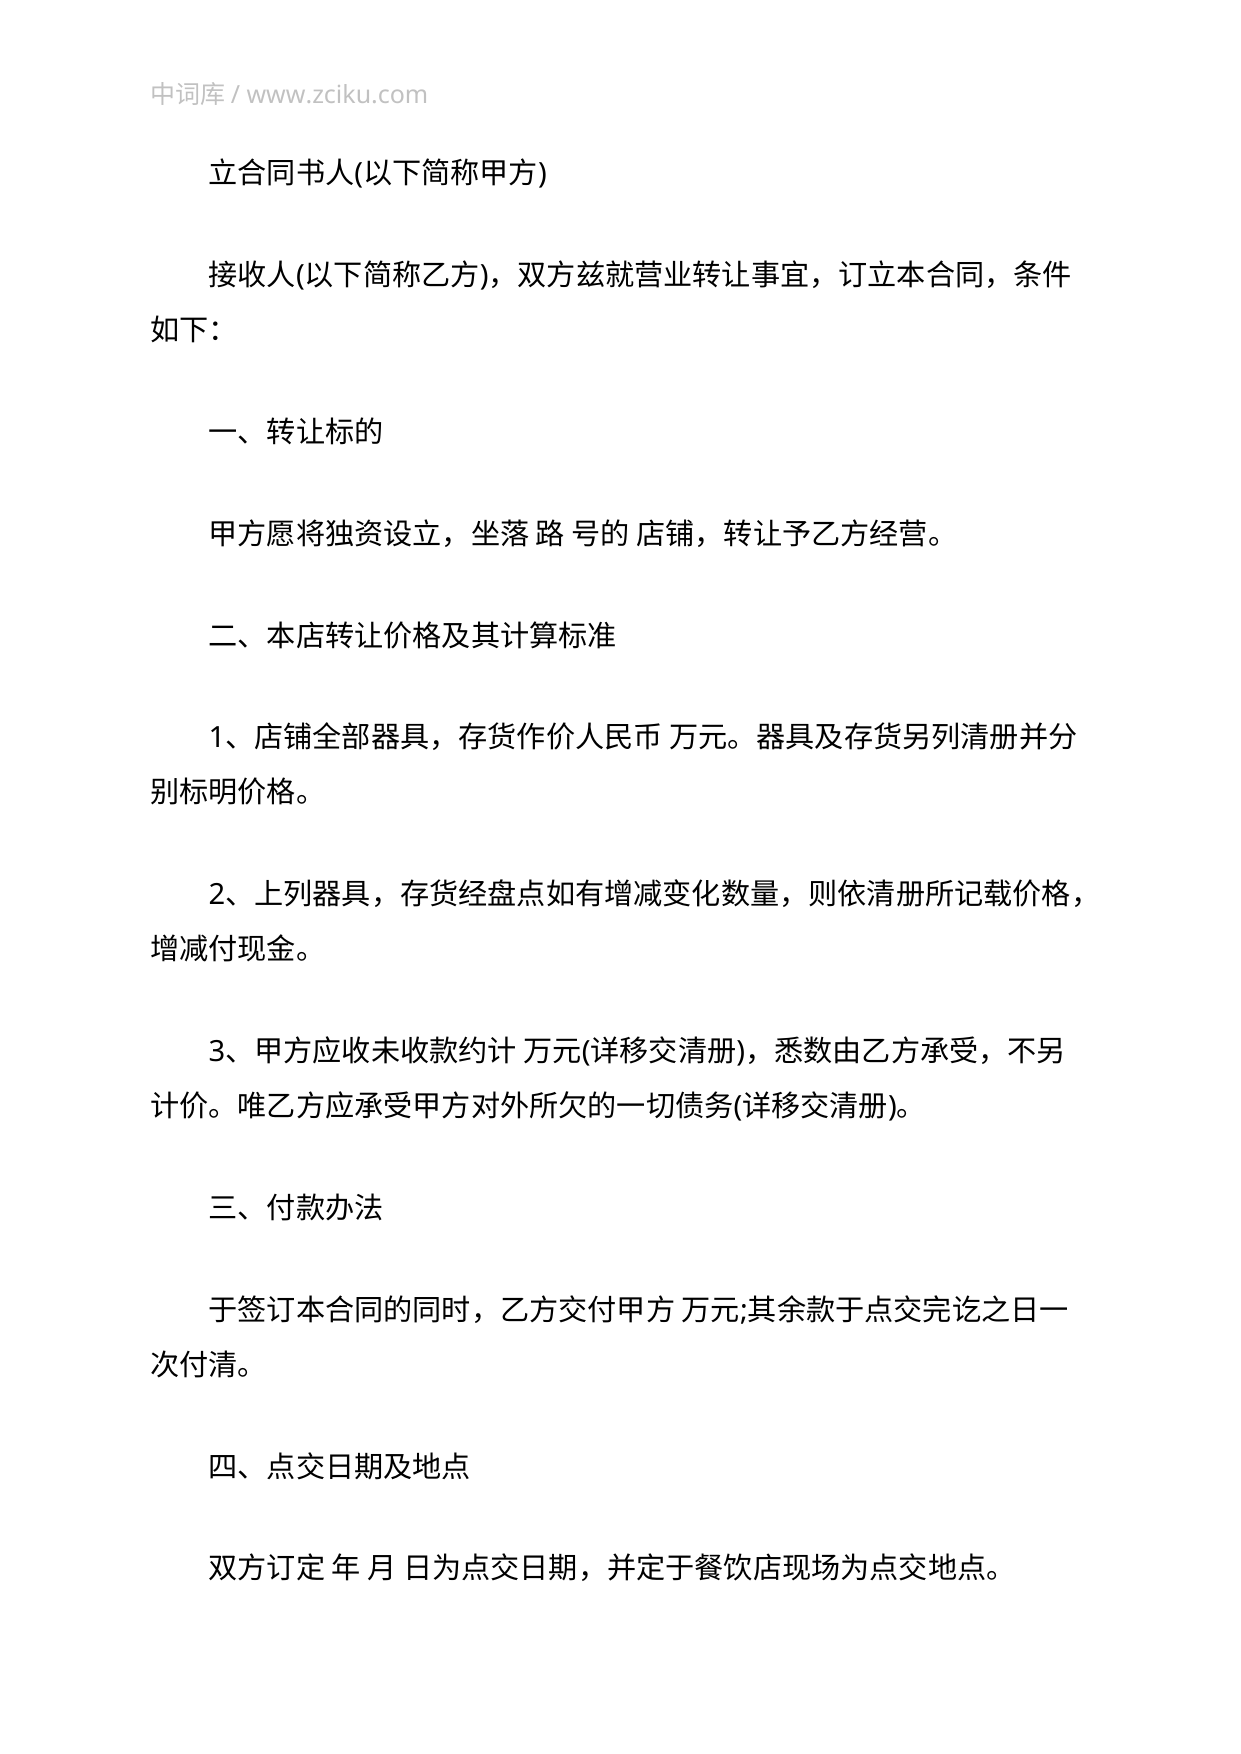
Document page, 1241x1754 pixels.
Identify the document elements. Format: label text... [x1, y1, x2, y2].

text 3、甲方应收未收款约计 万元(详移交清册)，悉数由乙方承受，不另计价。唯乙方应承受甲方对外所欠的一切债务(详移交清册)。 [150, 1028, 1090, 1125]
text 四、点交日期及地点 [150, 1443, 1090, 1485]
text 甲方愿将独资设立，坐落 路 号的 店铺，转让予乙方经营。 [150, 511, 1090, 553]
text 一、转让标的 [150, 409, 1090, 451]
text 2、上列器具，存货经盘点如有增减变化数量，则依清册所记载价格，增减付现金。 [150, 871, 1090, 968]
text 1、店铺全部器具，存货作价人民币 万元。器具及存货另列清册并分别标明价格。 [150, 714, 1090, 811]
text 于签订本合同的同时，乙方交付甲方 万元;其余款于点交完讫之日一次付清。 [150, 1286, 1090, 1384]
text 接收人(以下简称乙方)，双方兹就营业转让事宜，订立本合同，条件如下： [150, 252, 1090, 349]
text 双方订定 年 月 日为点交日期，并定于餐饮店现场为点交地点。 [150, 1545, 1090, 1587]
text 三、付款办法 [150, 1184, 1090, 1227]
text 二、本店转让价格及其计算标准 [150, 612, 1090, 654]
text 立合同书人(以下简称甲方) [150, 150, 1090, 192]
